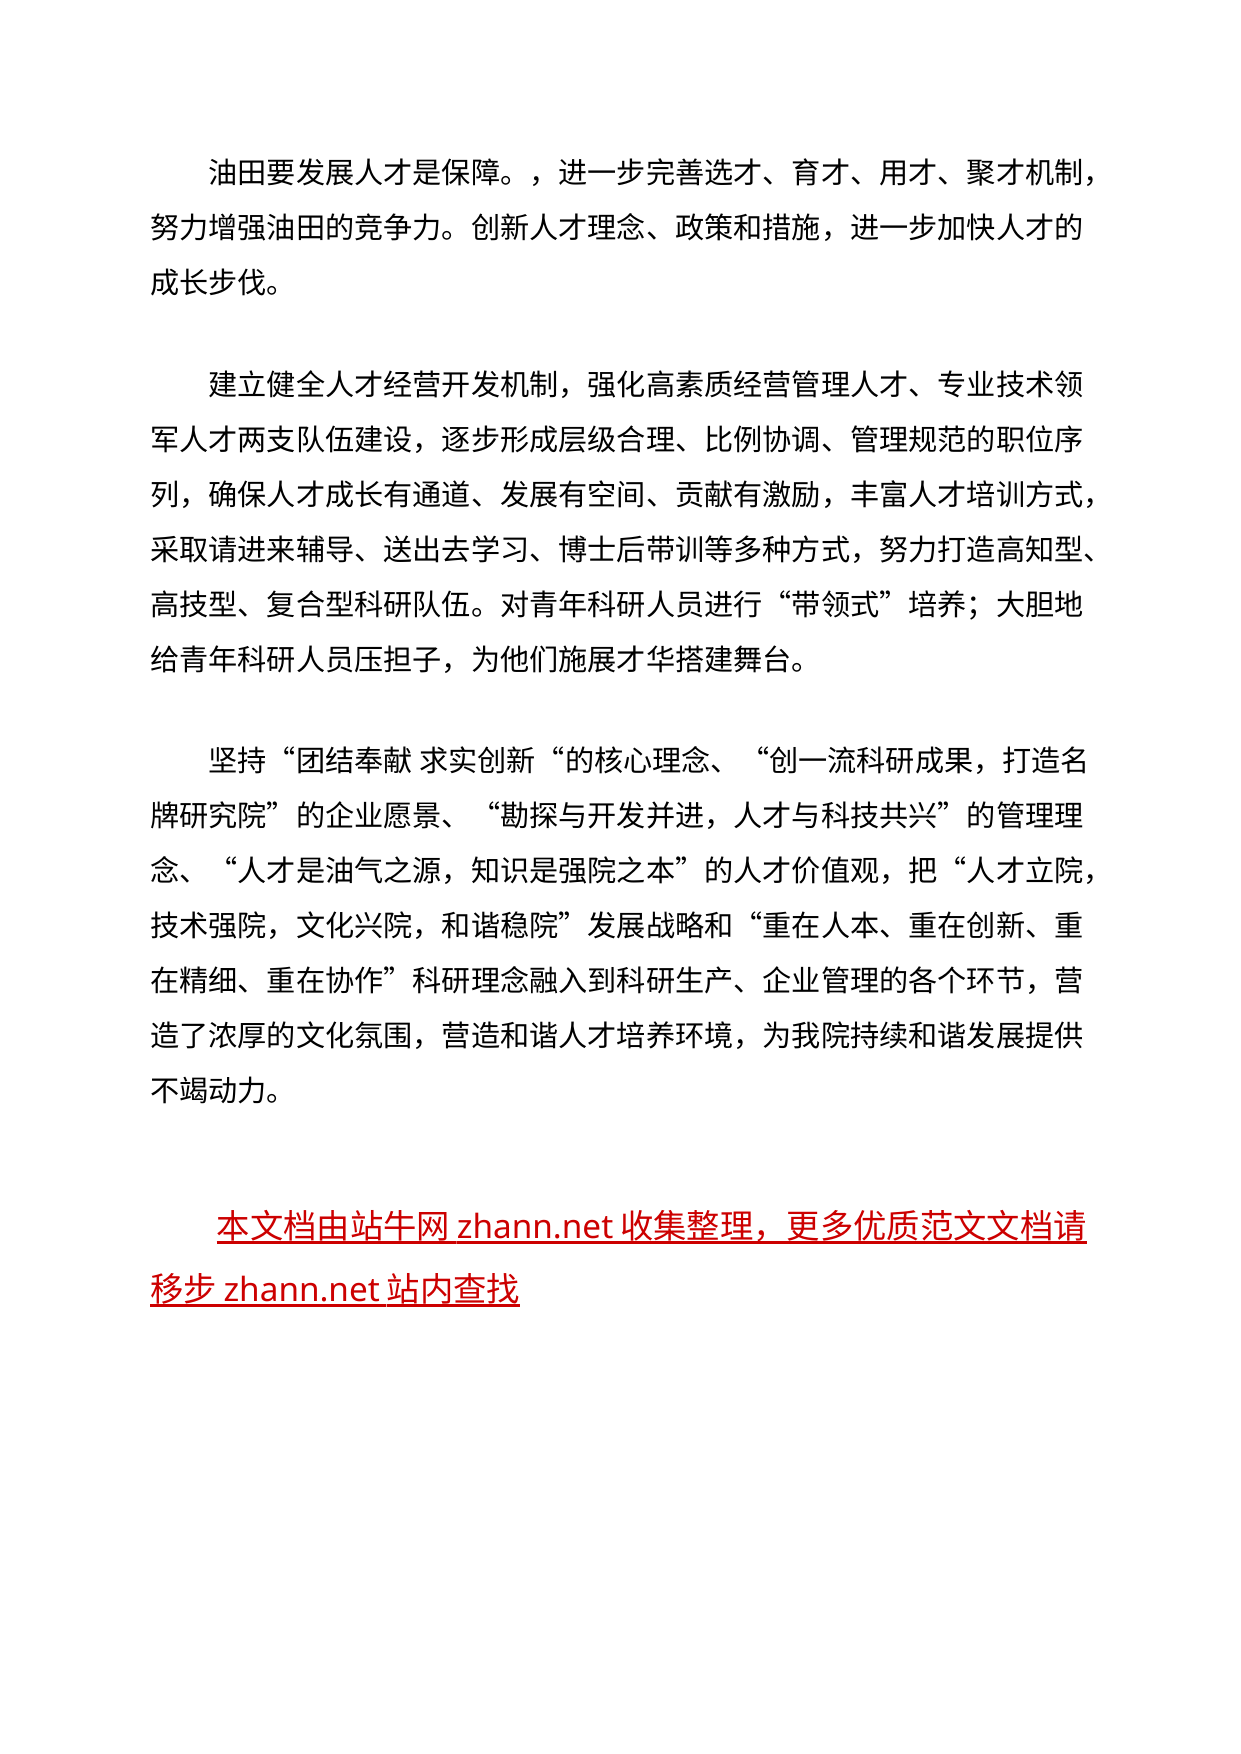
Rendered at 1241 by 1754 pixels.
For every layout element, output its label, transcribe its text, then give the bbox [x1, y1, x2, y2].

text 本文档由站牛网zhann.net收集整理，更多优质范文文档请移步zhann.net站内查找 [150, 1200, 1090, 1311]
text 坚持“团结奉献 求实创新“的核心理念、“创一流科研成果，打造名牌研究院”的企业愿景、“勘探与开发并进，人才与科技共兴”的管理理念、“人才是油气之源，知识是强院之本”的人才价值观，把“人才立院，技术强院，文化兴院，和谐稳院”发展战略和“重在人本、重在创新、重在精细、重在协作”科研理念融入到科研生产、企业管理的各个环节，营造了浓厚的文化氛围，营造和谐人才培养环境，为我院持续和谐发展提供不竭动力。 [150, 738, 1090, 1109]
text 油田要发展人才是保障。，进一步完善选才、育才、用才、聚才机制，努力增强油田的竞争力。创新人才理念、政策和措施，进一步加快人才的成长步伐。 [150, 150, 1090, 302]
text 建立健全人才经营开发机制，强化高素质经营管理人才、专业技术领军人才两支队伍建设，逐步形成层级合理、比例协调、管理规范的职位序列，确保人才成长有通道、发展有空间、贡献有激励，丰富人才培训方式，采取请进来辅导、送出去学习、博士后带训等多种方式，努力打造高知型、高技型、复合型科研队伍。对青年科研人员进行“带领式”培养；大胆地给青年科研人员压担子，为他们施展才华搭建舞台。 [150, 362, 1090, 678]
